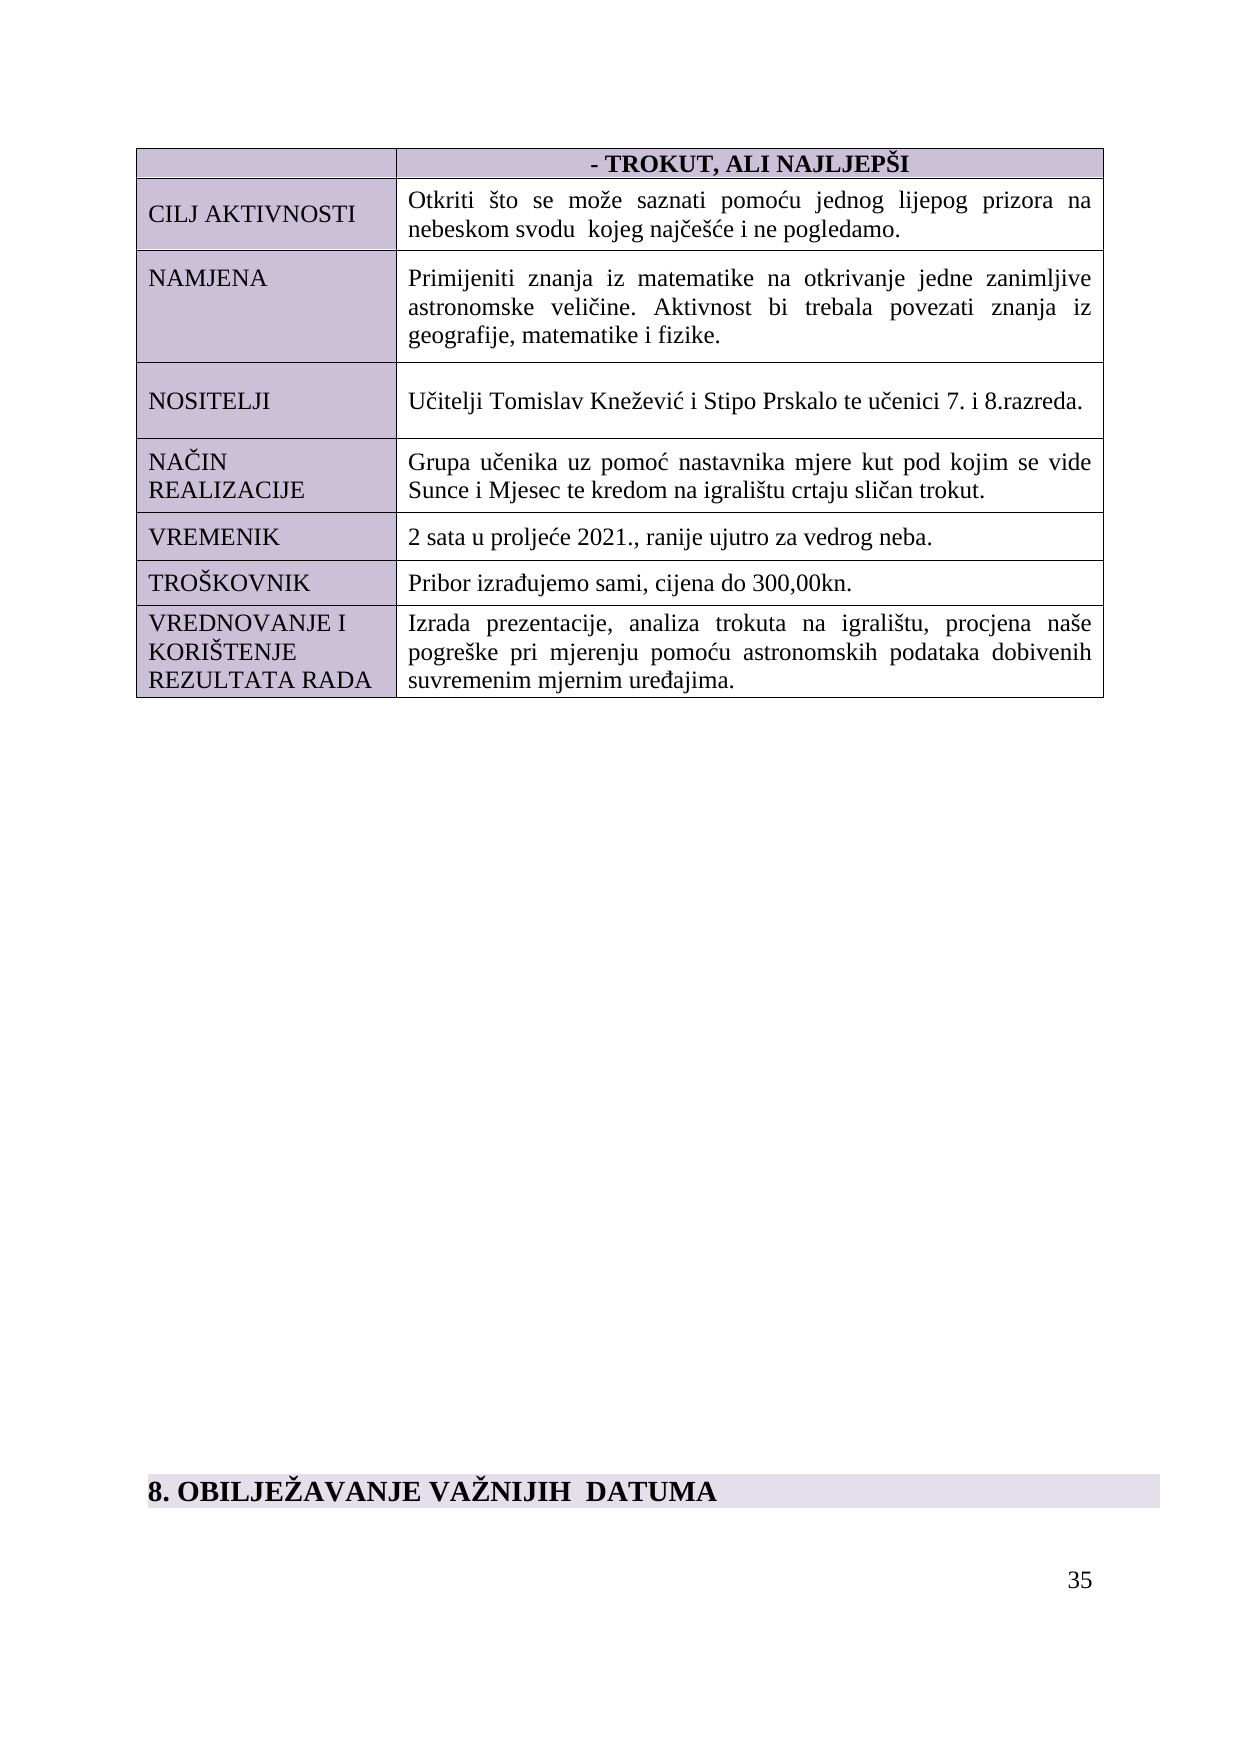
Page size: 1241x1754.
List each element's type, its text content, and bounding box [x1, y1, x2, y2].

table_cell VREMENIK [137, 513, 396, 560]
table_cell NOSITELJI [137, 363, 396, 438]
table_cell VREDNOVANJE I KORIŠTENJE REZULTATA RADA [137, 606, 396, 697]
table_cell Grupa učenika uz pomoć nastavnika mjere kut pod kojim se vide Sunce i Mjesec te kredom na igralištu crtaju sličan trokut. [397, 439, 1103, 512]
table_cell TROŠKOVNIK [137, 561, 396, 605]
table_cell Učitelji Tomislav Knežević i Stipo Prskalo te učenici 7. i 8.razreda. [397, 363, 1103, 438]
table_cell NAČIN REALIZACIJE [137, 439, 396, 512]
text 8. OBILJEŽAVANJE VAŽNIJIH DATUMA [148, 1474, 1160, 1508]
table_cell NAMJENA [137, 251, 396, 362]
table_cell 2 sata u proljeće 2021., ranije ujutro za vedrog neba. [397, 513, 1103, 560]
table_header NAZIV AKTIVNOSTI [137, 149, 396, 177]
table_cell CILJ AKTIVNOSTI [137, 179, 396, 249]
table_cell Otkriti što se može saznati pomoću jednog lijepog prizora na nebeskom svodu kojeg najčešće i ne pogledamo. [397, 179, 1103, 249]
table_cell Primijeniti znanja iz matematike na otkrivanje jedne zanimljive astronomske veličine. Aktivnost bi trebala povezati znanja iz geografije, matematike i fizike. [397, 251, 1103, 362]
table_cell Pribor izrađujemo sami, cijena do 300,00kn. [397, 561, 1103, 605]
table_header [397, 149, 1103, 177]
table_cell Izrada prezentacije, analiza trokuta na igralištu, procjena naše pogreške pri mjerenju pomoću astronomskih podataka dobivenih suvremenim mjernim uređajima. [397, 606, 1103, 697]
